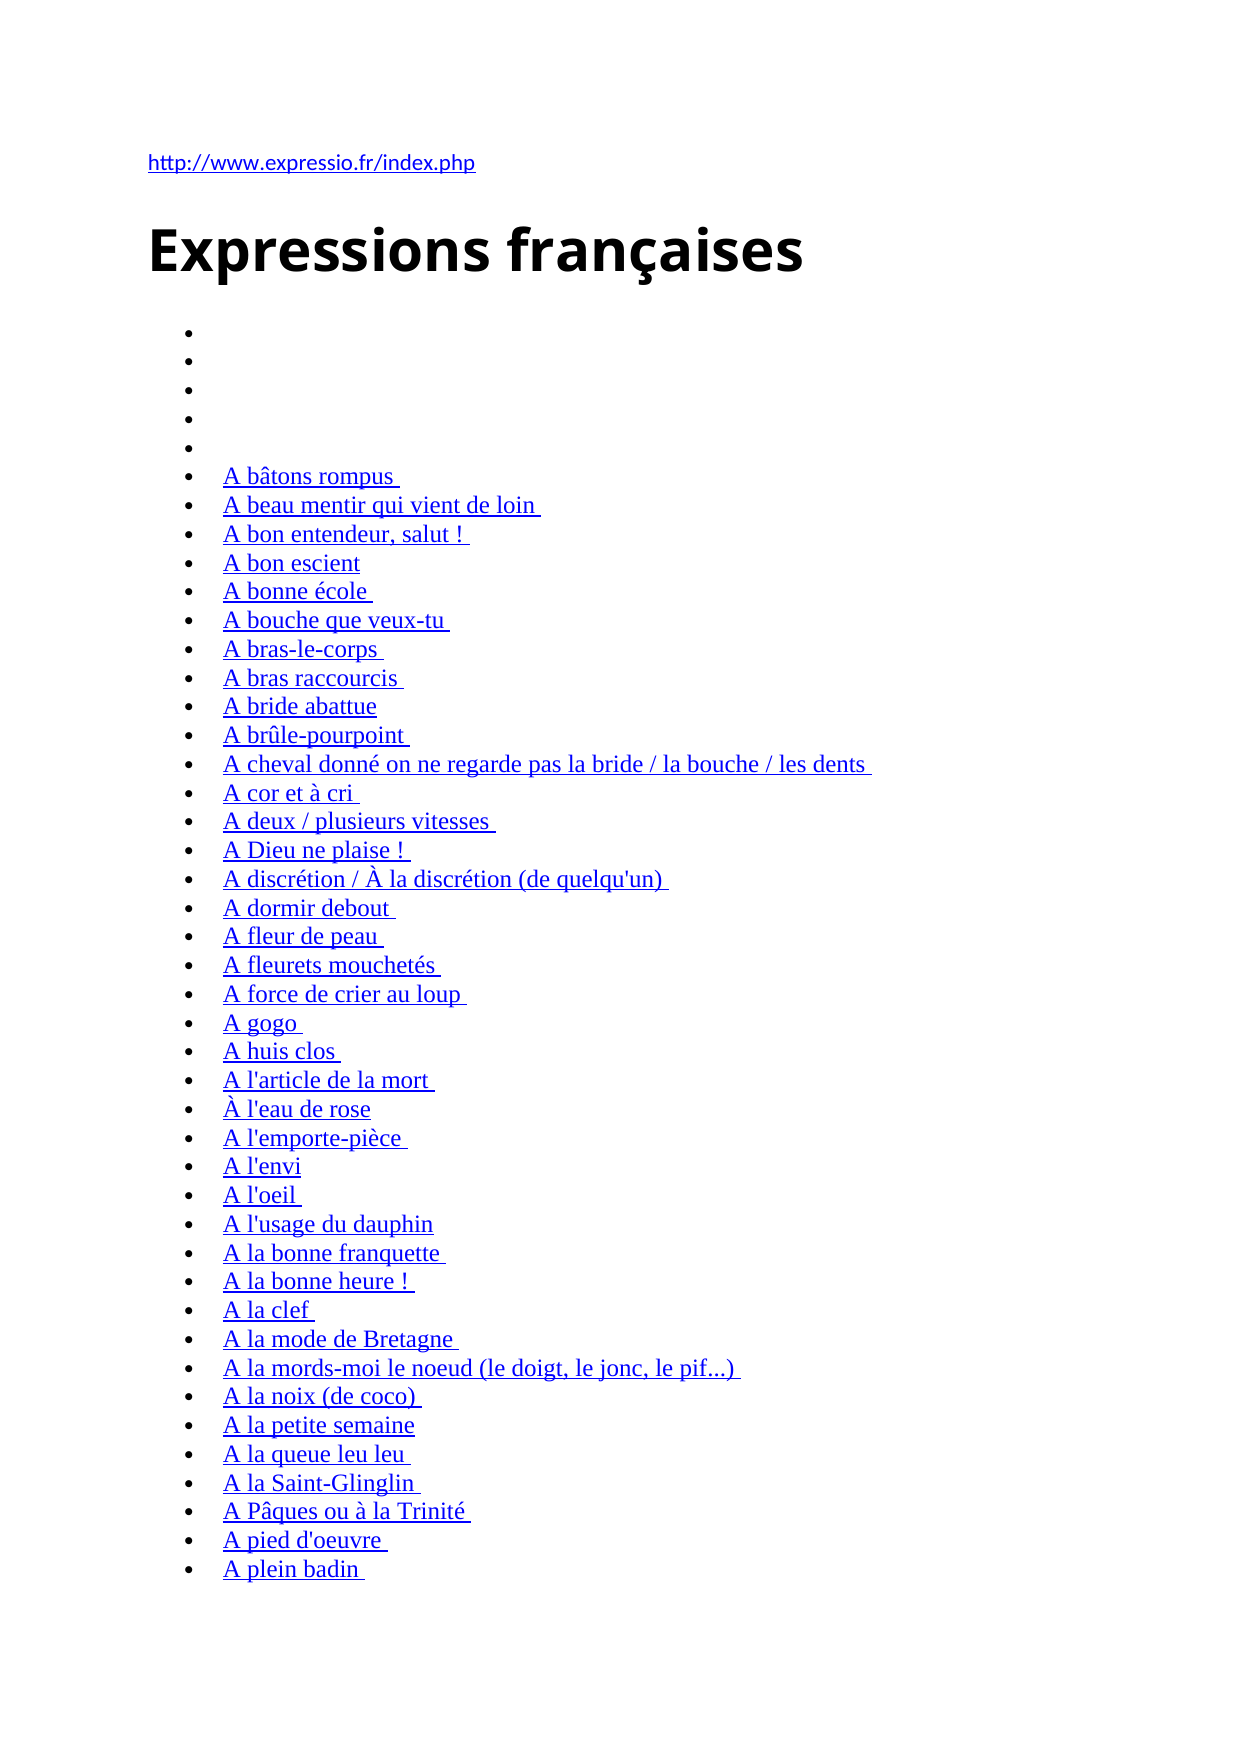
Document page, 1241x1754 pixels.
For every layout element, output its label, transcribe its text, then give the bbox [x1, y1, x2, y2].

list A la Saint-Glinglin [185, 1468, 1093, 1496]
list A force de crier au loup [185, 979, 1093, 1008]
list A l'oeil [185, 1180, 1093, 1209]
list A beau mentir qui vient de loin [185, 490, 1093, 519]
list A bonne école [185, 576, 1093, 605]
list A la mode de Bretagne [185, 1324, 1093, 1353]
list A deux / plusieurs vitesses [185, 806, 1093, 835]
list A l'emporte-pièce [185, 1123, 1093, 1151]
list A brûle-pourpoint [185, 720, 1093, 749]
list A la petite semaine [185, 1410, 1093, 1439]
list A bras raccourcis [185, 663, 1093, 691]
list A huis clos [185, 1036, 1093, 1065]
list A Pâques ou à la Trinité [185, 1496, 1093, 1525]
list A bon escient [185, 548, 1093, 576]
list A discrétion / À la discrétion (de quelqu'un) [185, 864, 1093, 893]
list A l'article de la mort [185, 1065, 1093, 1094]
list A gogo [185, 1008, 1093, 1036]
list A pied d'oeuvre [185, 1525, 1093, 1554]
list A bon entendeur, salut ! [185, 519, 1093, 548]
text http://www.expressio.fr/index.php [148, 148, 1093, 176]
list A la mords-moi le noeud (le doigt, le jonc, le pif...) [185, 1353, 1093, 1381]
list A fleur de peau [185, 921, 1093, 950]
list A Dieu ne plaise ! [185, 835, 1093, 864]
list À l'eau de rose [185, 1094, 1093, 1123]
list A l'envi [185, 1151, 1093, 1180]
list A cheval donné on ne regarde pas la bride / la bouche / les dents [185, 749, 1093, 778]
list A bouche que veux-tu [185, 605, 1093, 634]
list A la noix (de coco) [185, 1381, 1093, 1410]
list A cor et à cri [185, 778, 1093, 806]
list A dormir debout [185, 893, 1093, 921]
list A la bonne heure ! [185, 1266, 1093, 1295]
list A bâtons rompus [185, 461, 1093, 490]
list A bride abattue [185, 691, 1093, 720]
list A la bonne franquette [185, 1238, 1093, 1266]
list A fleurets mouchetés [185, 950, 1093, 979]
list A plein badin [185, 1554, 1093, 1583]
list A bras-le-corps [185, 634, 1093, 663]
list A la clef [185, 1295, 1093, 1324]
list A la queue leu leu [185, 1439, 1093, 1468]
list A l'usage du dauphin [185, 1209, 1093, 1238]
text Expressions françaises [148, 209, 1093, 288]
